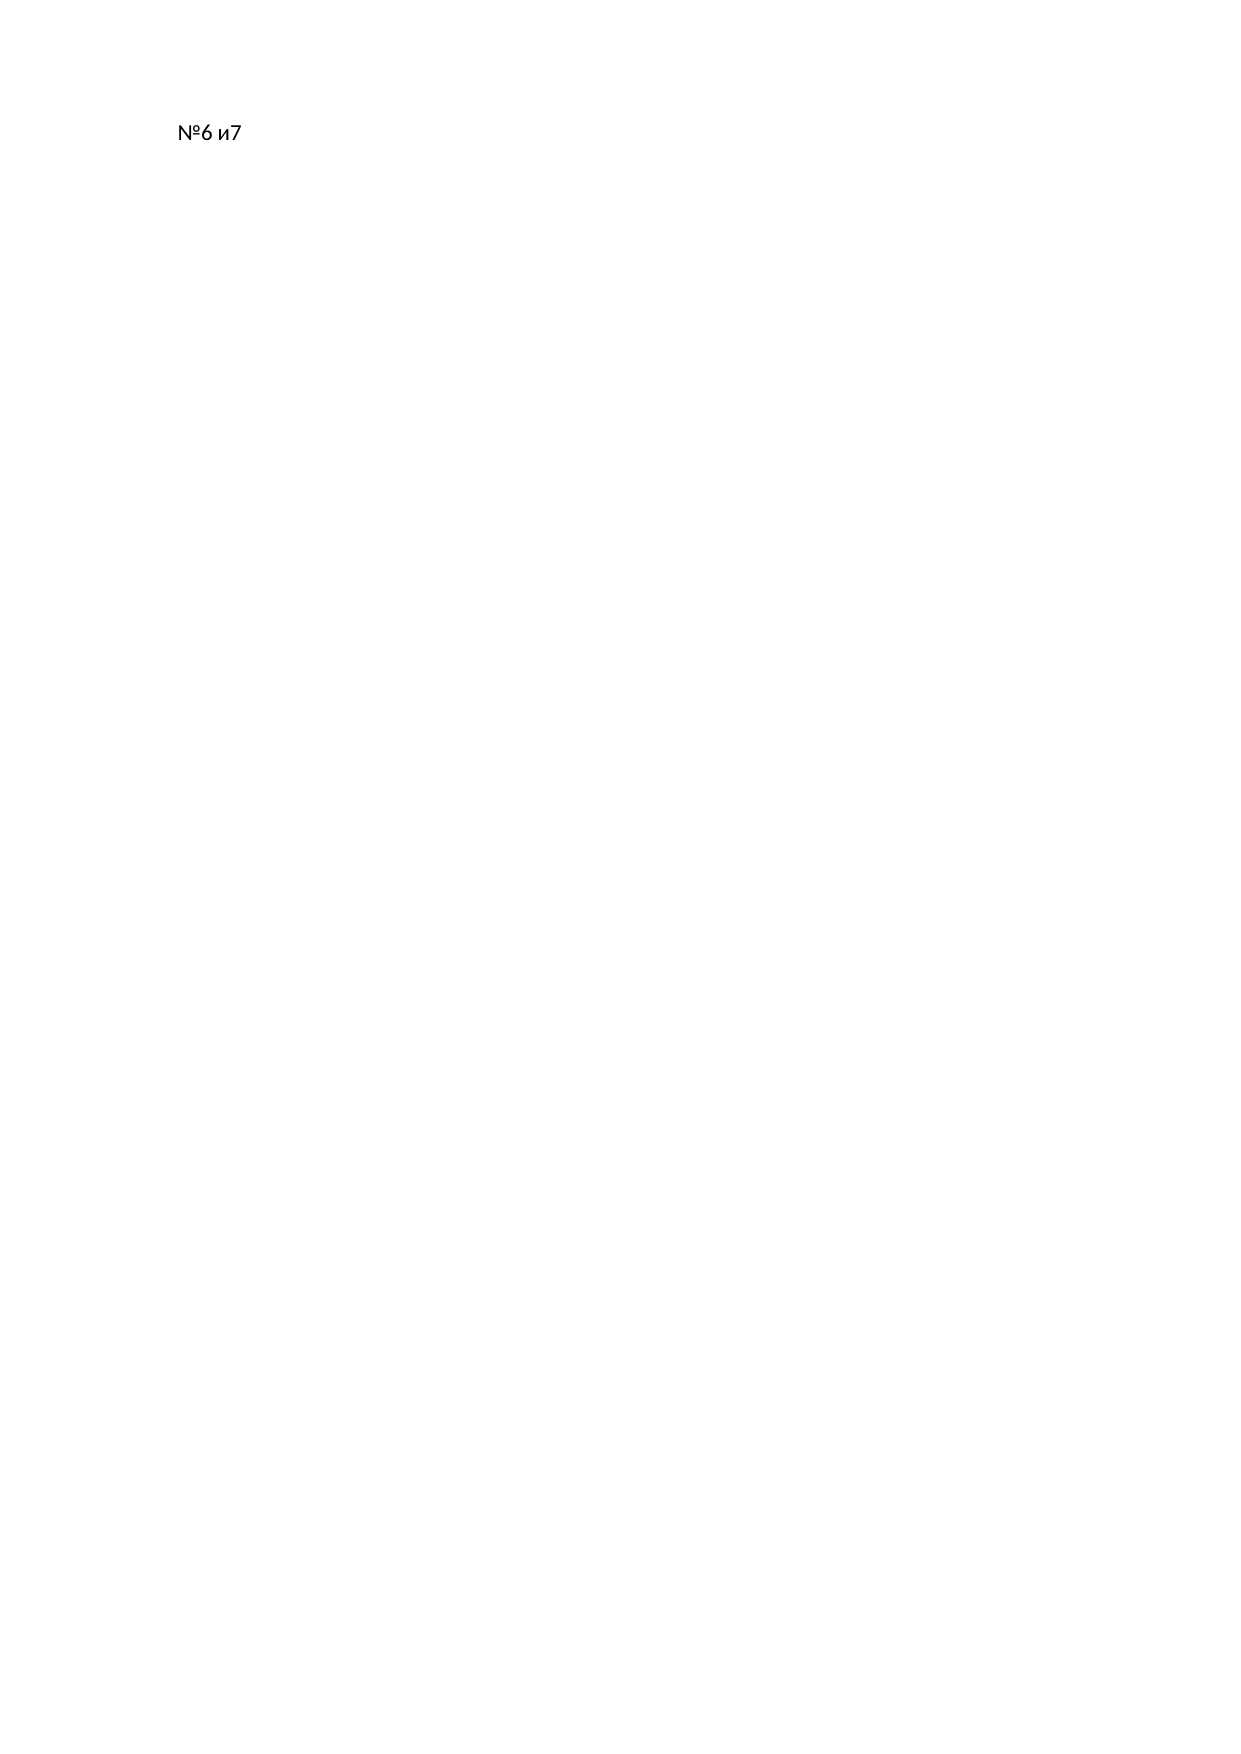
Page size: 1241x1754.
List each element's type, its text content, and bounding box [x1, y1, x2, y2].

text №6 и7 [177, 118, 1152, 146]
